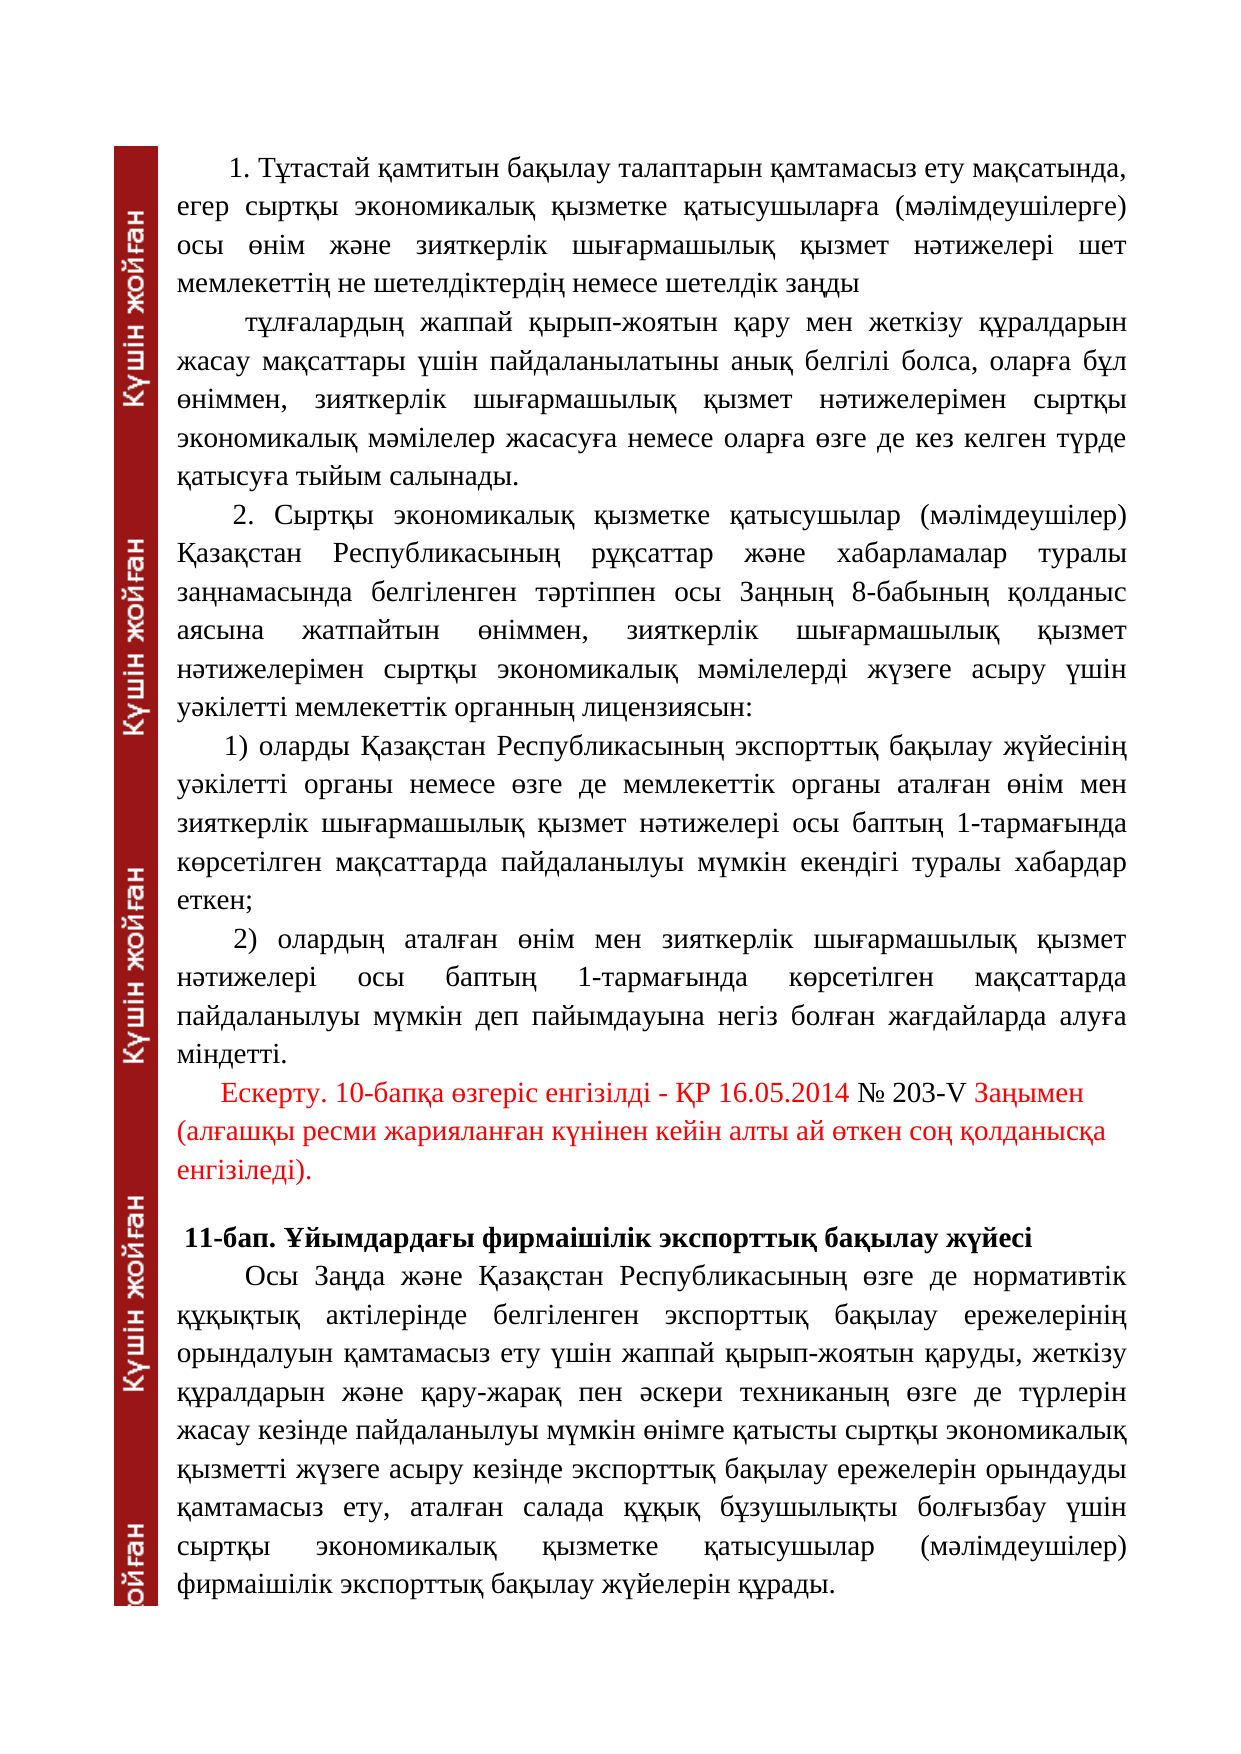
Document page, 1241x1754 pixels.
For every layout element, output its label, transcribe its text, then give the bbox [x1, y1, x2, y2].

text 11-бап. Ұйымдардағы фирмаішілік экспорттық бақылау жүйесі [112, 1220, 1128, 1253]
picture [114, 299, 158, 304]
text 2. Сыртқы экономикалық қызметке қатысушылар (мәлiмдеушiлер) Қазақстан Республикасының рұқсаттар және хабарламалар туралы заңнамасында белгiленген тәртiппен осы Заңның 8-бабының қолданыс аясына жатпайтын өнiммен, зияткерлiк шығармашылық қызмет нәтижелерiмен сыртқы экономикалық мәмiлелердi жүзеге асыру үшiн уәкiлеттi мемлекеттiк органның лицензиясын: [112, 497, 1128, 723]
picture [114, 492, 158, 497]
text Осы Заңда және Қазақстан Республикасының өзге де нормативтік құқықтық актілерінде белгіленген экспорттық бақылау ережелерінің орындалуын қамтамасыз ету үшін жаппай қырып-жоятын қаруды, жеткізу құралдарын және қару-жарақ пен әскери техниканың өзге де түрлерін жасау кезінде пайдаланылуы мүмкін өнімге қатысты сыртқы экономикалық қызметті жүзеге асыру кезінде экспорттық бақылау ережелерін орындауды қамтамасыз ету, аталған салада құқық бұзушылықты болғызбау үшін сыртқы экономикалық қызметке қатысушылар (мәлімдеушілер) фирмаішілік экспорттық бақылау жүйелерін құрады. [112, 1258, 1128, 1600]
picture [114, 146, 158, 150]
text Ескерту. 10-бапқа өзгеріс енгізілді - ҚР 16.05.2014 № 203-V Заңымен (алғашқы ресми жарияланған күнінен кейін алты ай өткен соң қолданысқа енгізіледі). [112, 1075, 1128, 1216]
text 1) оларды Қазақстан Республикасының экспорттық бақылау жүйесiнiң уәкiлеттi органы немесе өзге де мемлекеттiк органы аталған өнiм мен зияткерлiк шығармашылық қызмет нәтижелерi осы баптың 1-тармағында көрсетiлген мақсаттарда пайдаланылуы мүмкiн екендiгi туралы хабардар еткен; [112, 728, 1128, 916]
picture [114, 1253, 158, 1258]
picture [114, 1070, 158, 1075]
picture [114, 1600, 158, 1606]
text 1. Тұтастай қамтитын бақылау талаптарын қамтамасыз ету мақсатында, егер сыртқы экономикалық қызметке қатысушыларға (мәлімдеушілерге) осы өнім және зияткерлік шығармашылық қызмет нәтижелері шет мемлекеттің не шетелдіктердің немесе шетелдік заңды [112, 150, 1128, 299]
text тұлғалардың жаппай қырып-жоятын қару мен жеткізу құралдарын жасау мақсаттары үшін пайдаланылатыны анық белгілі болса, оларға бұл өніммен, зияткерлік шығармашылық қызмет нәтижелерімен сыртқы экономикалық мәмілелер жасасуға немесе оларға өзге де кез келген түрде қатысуға тыйым салынады. [112, 304, 1128, 492]
picture [114, 916, 158, 921]
picture [114, 723, 158, 728]
picture [114, 1216, 158, 1220]
text 2) олардың аталған өнiм мен зияткерлiк шығармашылық қызмет нәтижелерi осы баптың 1-тармағында көрсетiлген мақсаттарда пайдаланылуы мүмкiн деп пайымдауына негiз болған жағдайларда алуға мiндеттi. [112, 921, 1128, 1070]
